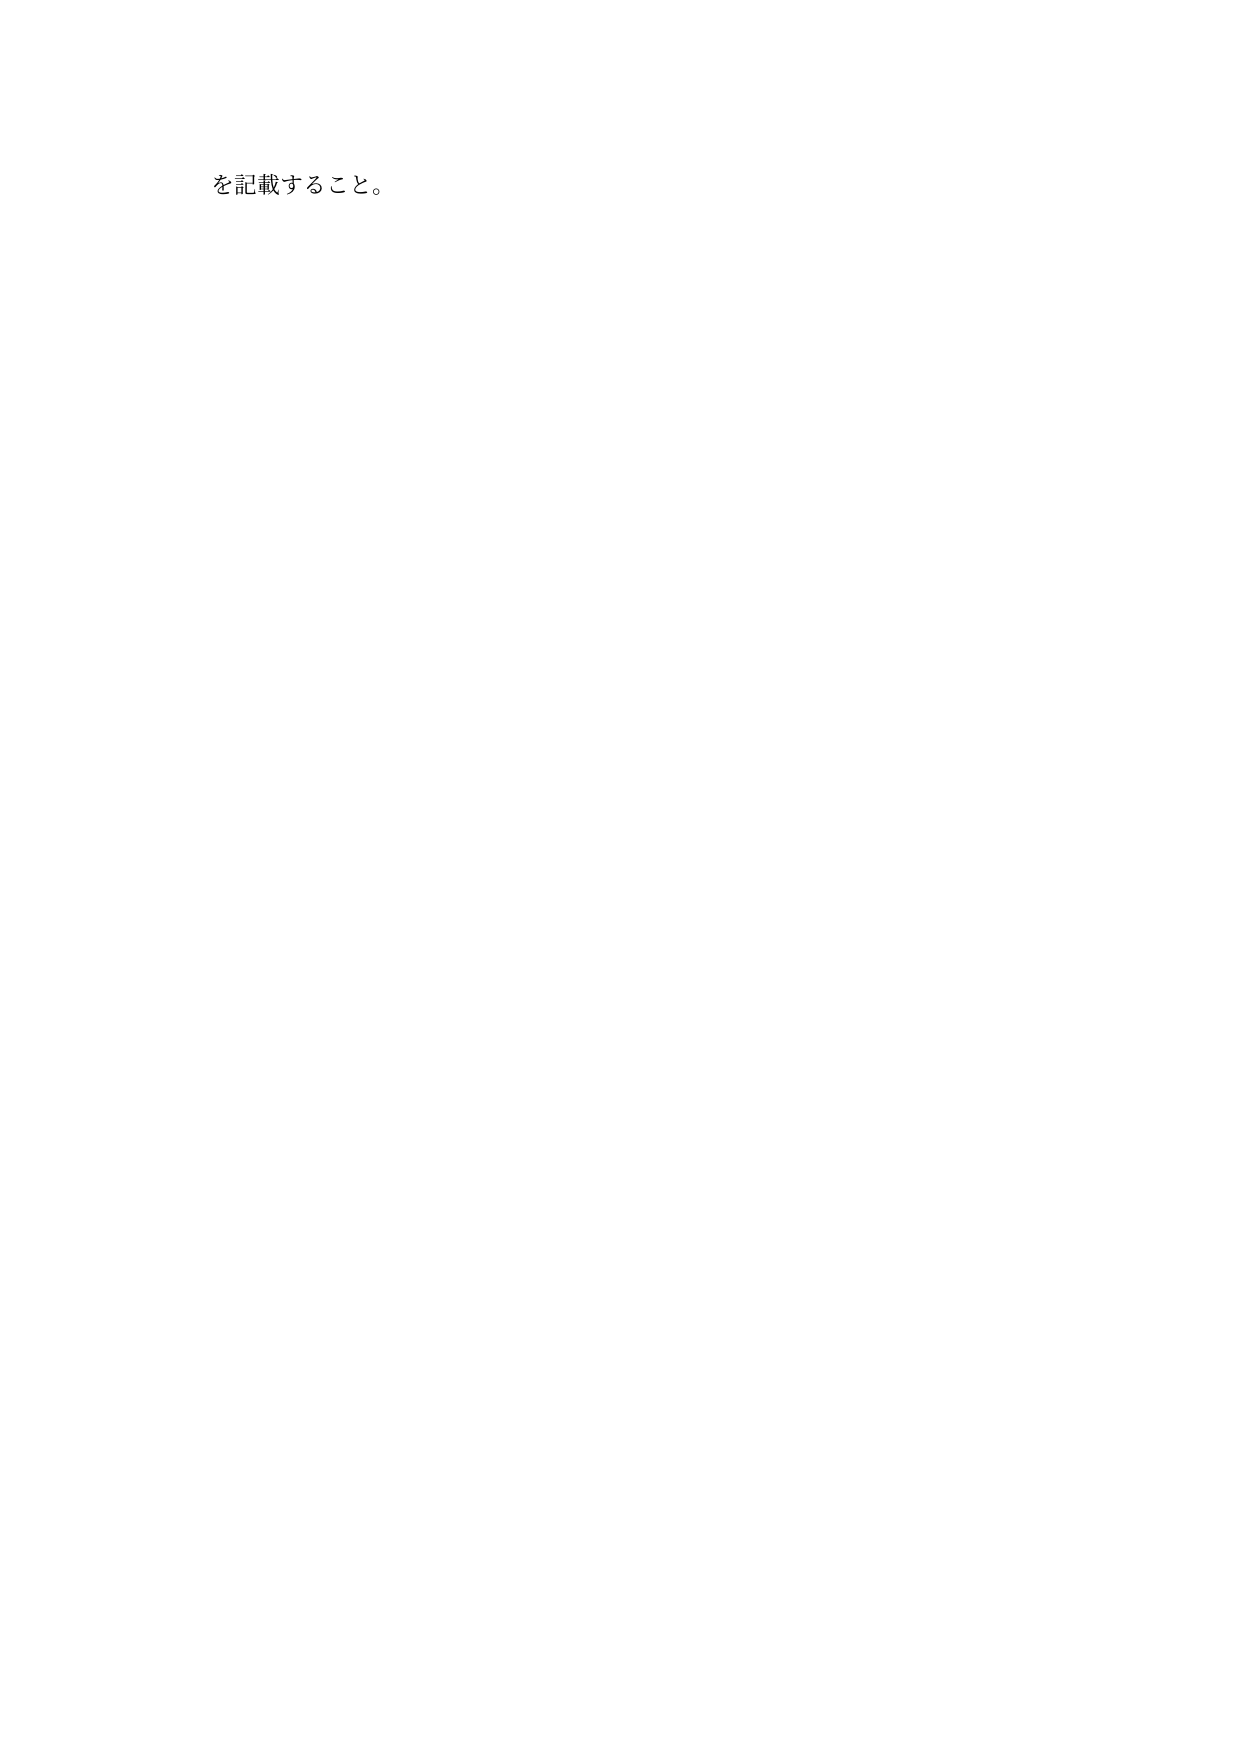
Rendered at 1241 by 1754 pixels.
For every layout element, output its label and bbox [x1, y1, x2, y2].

text [165, 164, 1075, 202]
